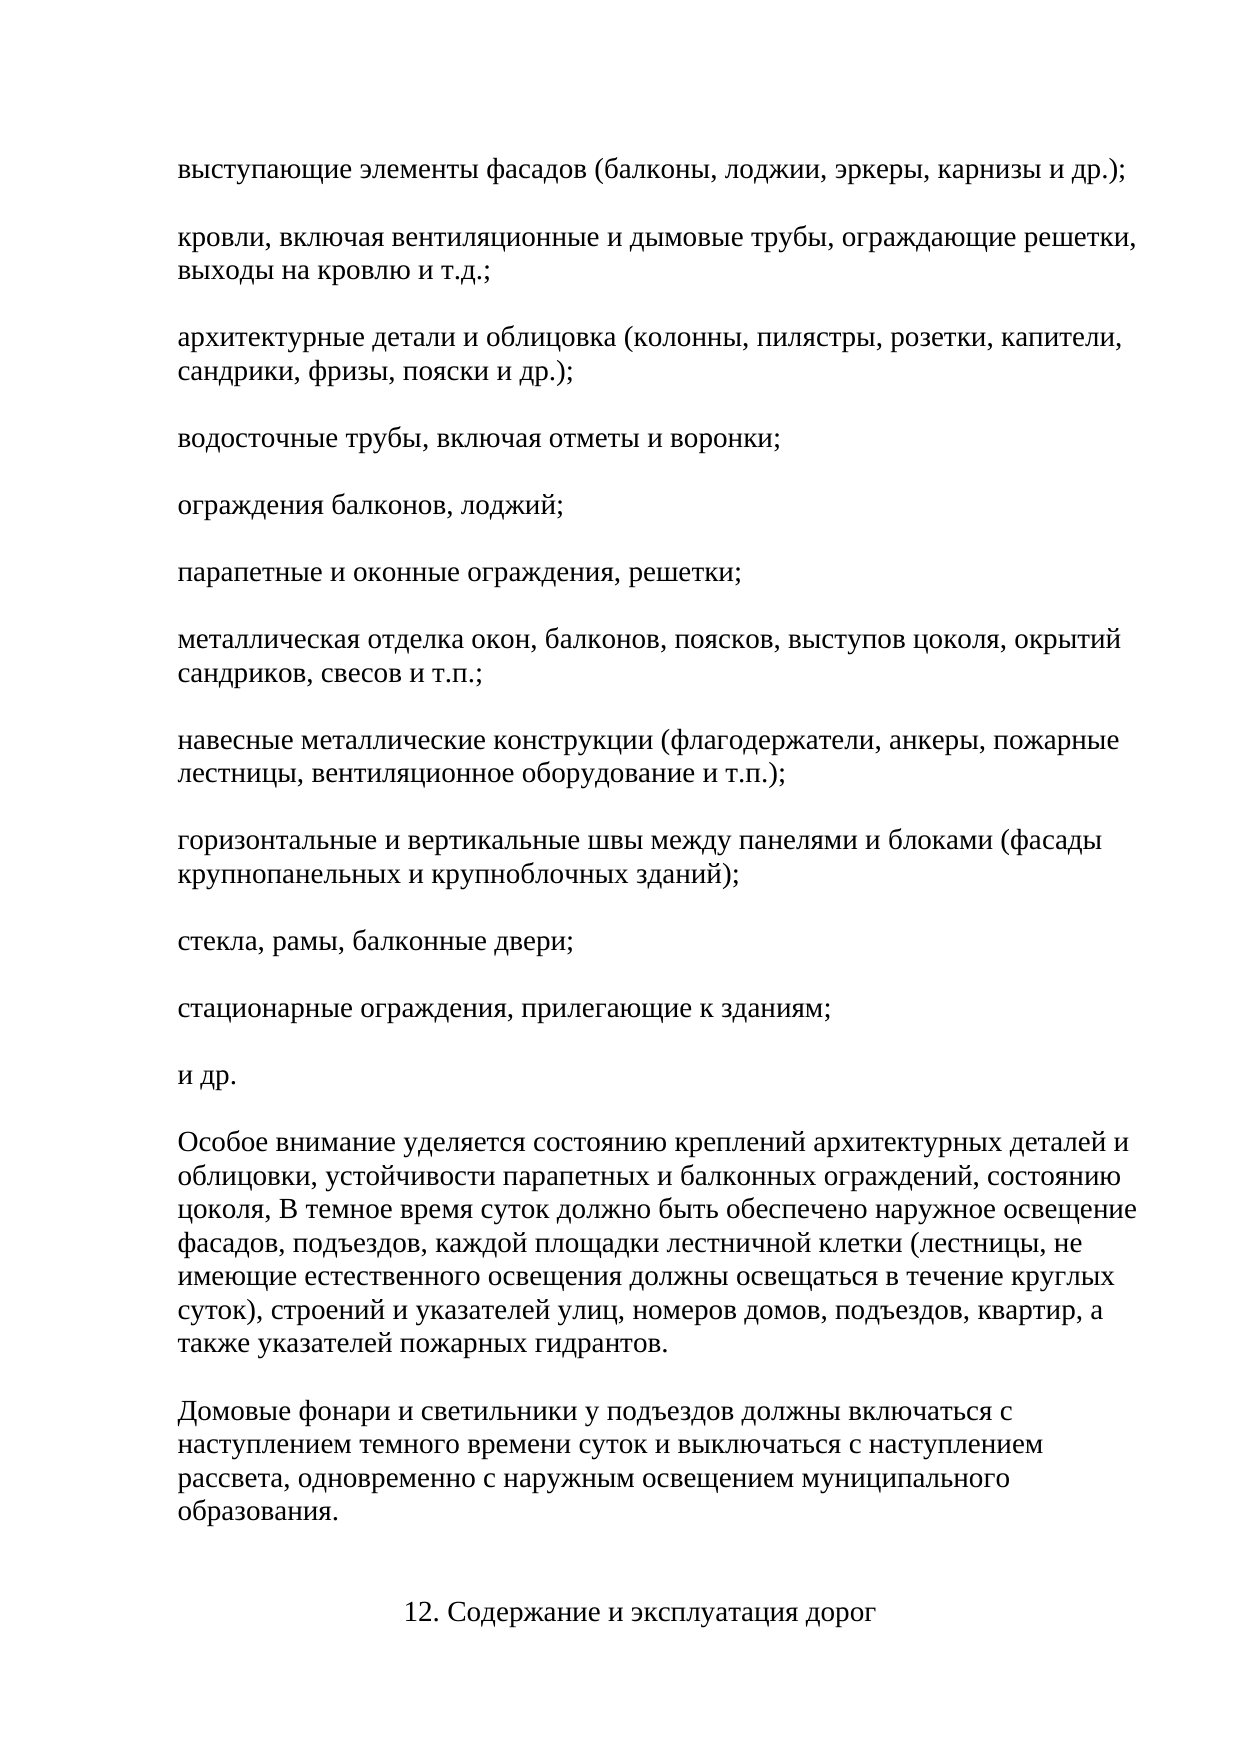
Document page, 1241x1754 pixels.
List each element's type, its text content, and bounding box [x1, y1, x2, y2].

text горизонтальные и вертикальные швы между панелями и блоками (фасады крупнопанельных и крупноблочных зданий); [177, 822, 1152, 889]
text архитектурные детали и облицовка (колонны, пилястры, розетки, капители, сандрики, фризы, пояски и др.); [177, 319, 1152, 386]
text стекла, рамы, балконные двери; [177, 923, 1152, 957]
text Домовые фонари и светильники у подъездов должны включаться с наступлением темного времени суток и выключаться с наступлением рассвета, одновременно с наружным освещением муниципального образования. [177, 1393, 1152, 1527]
text ограждения балконов, лоджий; [177, 487, 1152, 521]
text навесные металлические конструкции (флагодержатели, анкеры, пожарные лестницы, вентиляционное оборудование и т.п.); [177, 722, 1152, 789]
text кровли, включая вентиляционные и дымовые трубы, ограждающие решетки, выходы на кровлю и т.д.; [177, 219, 1152, 286]
text стационарные ограждения, прилегающие к зданиям; [177, 990, 1152, 1024]
text Особое внимание уделяется состоянию креплений архитектурных деталей и облицовки, устойчивости парапетных и балконных ограждений, состоянию цоколя, В темное время суток должно быть обеспечено наружное освещение фасадов, подъездов, каждой площадки лестничной клетки (лестницы, не имеющие естественного освещения должны освещаться в течение круглых суток), строений и указателей улиц, номеров домов, подъездов, квартир, а также указателей пожарных гидрантов. [177, 1124, 1152, 1359]
text водосточные трубы, включая отметы и воронки; [177, 420, 1152, 453]
text и др. [177, 1057, 1152, 1091]
text 12. Содержание и эксплуатация дорог [177, 1594, 1152, 1627]
text парапетные и оконные ограждения, решетки; [177, 554, 1152, 588]
text выступающие элементы фасадов (балконы, лоджии, эркеры, карнизы и др.); [177, 152, 1152, 185]
text металлическая отделка окон, балконов, поясков, выступов цоколя, окрытий сандриков, свесов и т.п.; [177, 621, 1152, 688]
